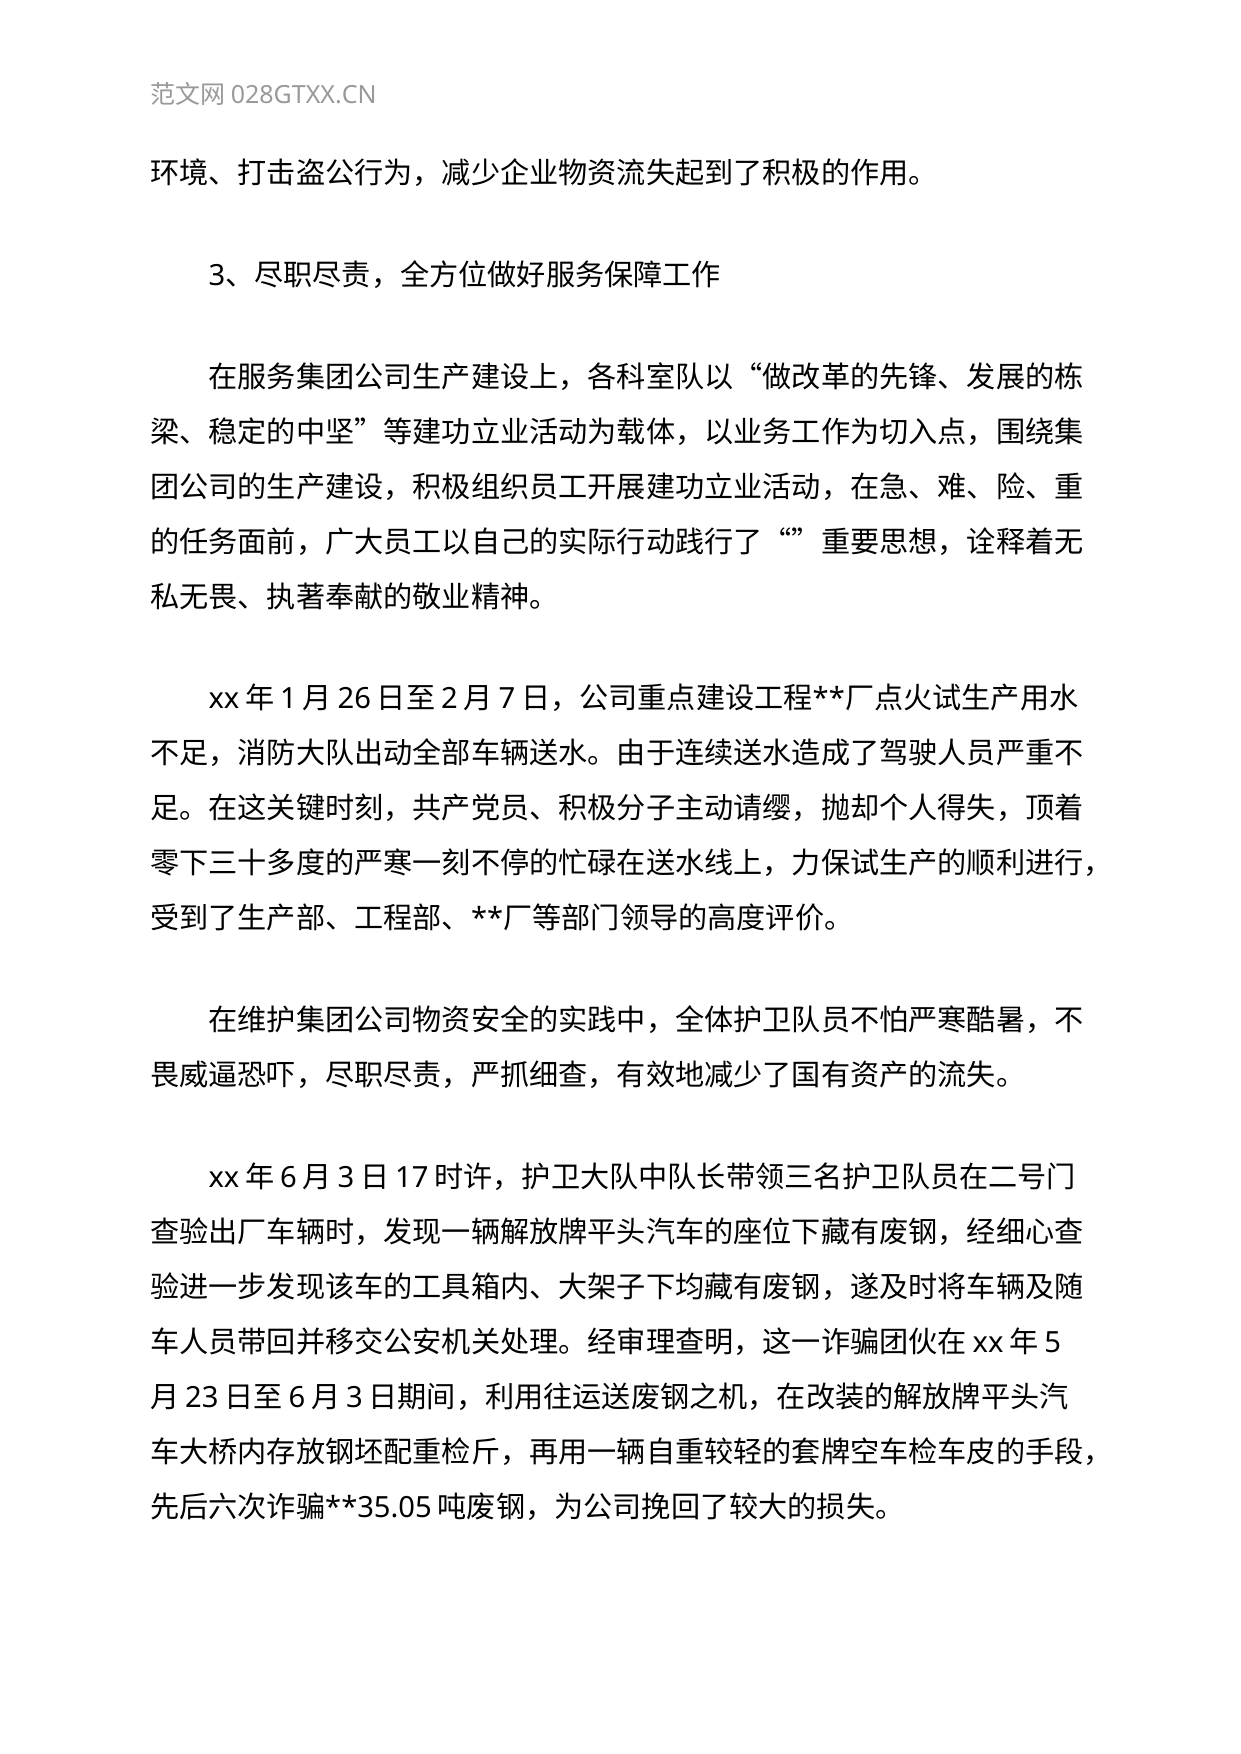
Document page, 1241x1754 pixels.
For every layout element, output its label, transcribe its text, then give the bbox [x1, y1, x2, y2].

text xx年1月26日至2月7日，公司重点建设工程**厂点火试生产用水不足，消防大队出动全部车辆送水。由于连续送水造成了驾驶人员严重不足。在这关键时刻，共产党员、积极分子主动请缨，抛却个人得失，顶着零下三十多度的严寒一刻不停的忙碌在送水线上，力保试生产的顺利进行，受到了生产部、工程部、**厂等部门领导的高度评价。 [150, 675, 1090, 937]
text 在维护集团公司物资安全的实践中，全体护卫队员不怕严寒酷暑，不畏威逼恐吓，尽职尽责，严抓细查，有效地减少了国有资产的流失。 [150, 997, 1090, 1094]
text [150, 150, 1090, 192]
text xx年6月3日17时许，护卫大队中队长带领三名护卫队员在二号门查验出厂车辆时，发现一辆解放牌平头汽车的座位下藏有废钢，经细心查验进一步发现该车的工具箱内、大架子下均藏有废钢，遂及时将车辆及随车人员带回并移交公安机关处理。经审理查明，这一诈骗团伙在xx年5月23日至6月3日期间，利用往运送废钢之机，在改装的解放牌平头汽车大桥内存放钢坯配重检斤，再用一辆自重较轻的套牌空车检车皮的手段，先后六次诈骗**35.05吨废钢，为公司挽回了较大的损失。 [150, 1153, 1090, 1526]
text 3、尽职尽责，全方位做好服务保障工作 [150, 252, 1090, 294]
text 在服务集团公司生产建设上，各科室队以“做改革的先锋、发展的栋梁、稳定的中坚”等建功立业活动为载体，以业务工作为切入点，围绕集团公司的生产建设，积极组织员工开展建功立业活动，在急、难、险、重的任务面前，广大员工以自己的实际行动践行了“”重要思想，诠释着无私无畏、执著奉献的敬业精神。 [150, 354, 1090, 616]
